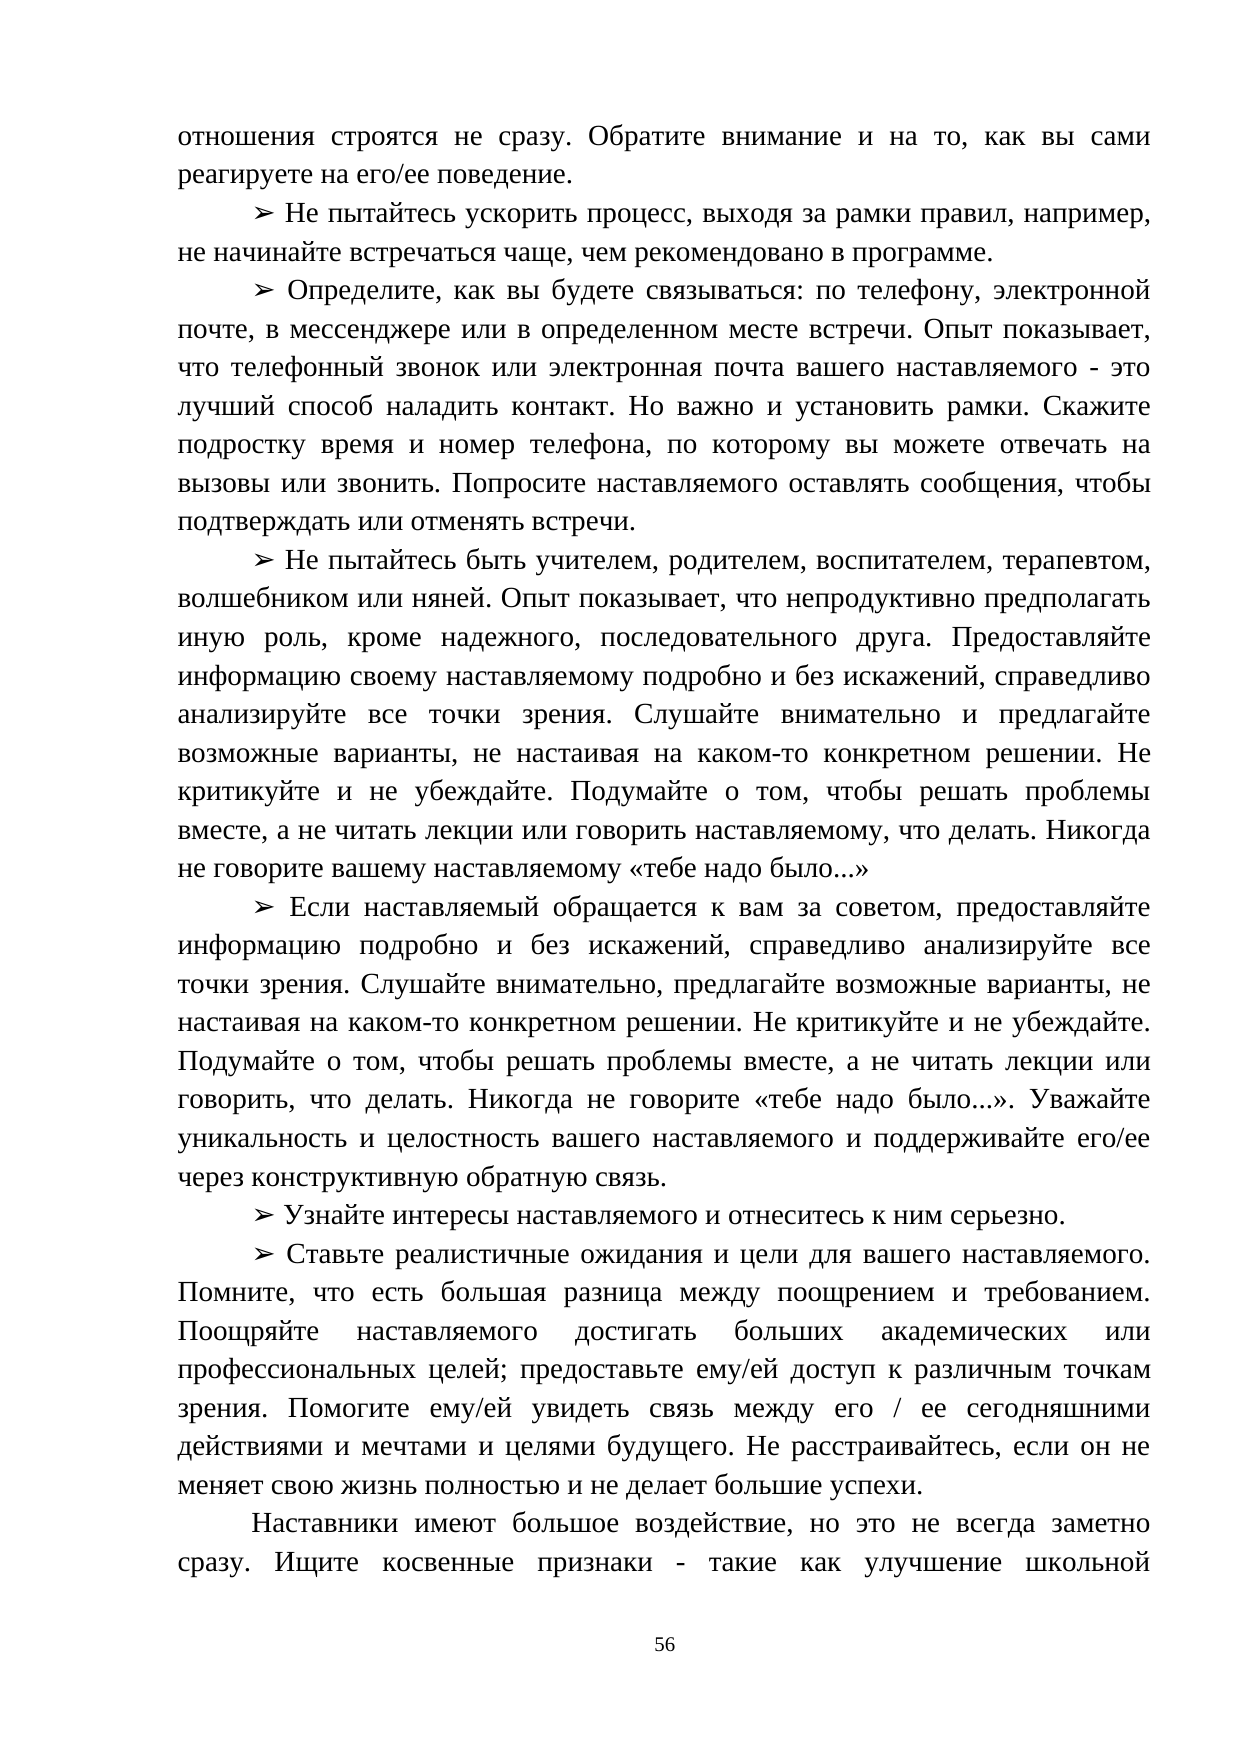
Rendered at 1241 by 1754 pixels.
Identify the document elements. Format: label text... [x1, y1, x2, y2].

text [177, 1506, 1152, 1578]
text ➢ Ставьте реалистичные ожидания и цели для вашего наставляемого. Помните, что есть большая разница между поощрением и требованием. Поощряйте наставляемого достигать больших академических или профессиональных целей; предоставьте ему/ей доступ к различным точкам зрения. Помогите ему/ей увидеть связь между его / ее сегодняшними действиями и мечтами и целями будущего. Не расстраивайтесь, если он не меняет свою жизнь полностью и не делает большие успехи. [177, 1236, 1152, 1501]
text ➢ Узнайте интересы наставляемого и отнеситесь к ним серьезно. [177, 1197, 1152, 1231]
text ➢ Если наставляемый обращается к вам за советом, предоставляйте информацию подробно и без искажений, справедливо анализируйте все точки зрения. Слушайте внимательно, предлагайте возможные варианты, не настаивая на каком-то конкретном решении. Не критикуйте и не убеждайте. Подумайте о том, чтобы решать проблемы вместе, а не читать лекции или говорить, что делать. Никогда не говорите «тебе надо было...». Уважайте уникальность и целостность вашего наставляемого и поддерживайте его/ее через конструктивную обратную связь. [177, 889, 1152, 1192]
text ➢ Не пытайтесь ускорить процесс, выходя за рамки правил, например, не начинайте встречаться чаще, чем рекомендовано в программе. [177, 195, 1152, 267]
text ➢ Определите, как вы будете связываться: по телефону, электронной почте, в мессенджере или в определенном месте встречи. Опыт показывает, что телефонный звонок или электронная почта вашего наставляемого - это лучший способ наладить контакт. Но важно и установить рамки. Скажите подростку время и номер телефона, по которому вы можете отвечать на вызовы или звонить. Попросите наставляемого оставлять сообщения, чтобы подтверждать или отменять встречи. [177, 272, 1152, 537]
text ➢ Не пытайтесь быть учителем, родителем, воспитателем, терапевтом, волшебником или няней. Опыт показывает, что непродуктивно предполагать иную роль, кроме надежного, последовательного друга. Предоставляйте информацию своему наставляемому подробно и без искажений, справедливо анализируйте все точки зрения. Слушайте внимательно и предлагайте возможные варианты, не настаивая на каком-то конкретном решении. Не критикуйте и не убеждайте. Подумайте о том, чтобы решать проблемы вместе, а не читать лекции или говорить наставляемому, что делать. Никогда не говорите вашему наставляемому «тебе надо было...» [177, 542, 1152, 884]
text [177, 118, 1152, 190]
